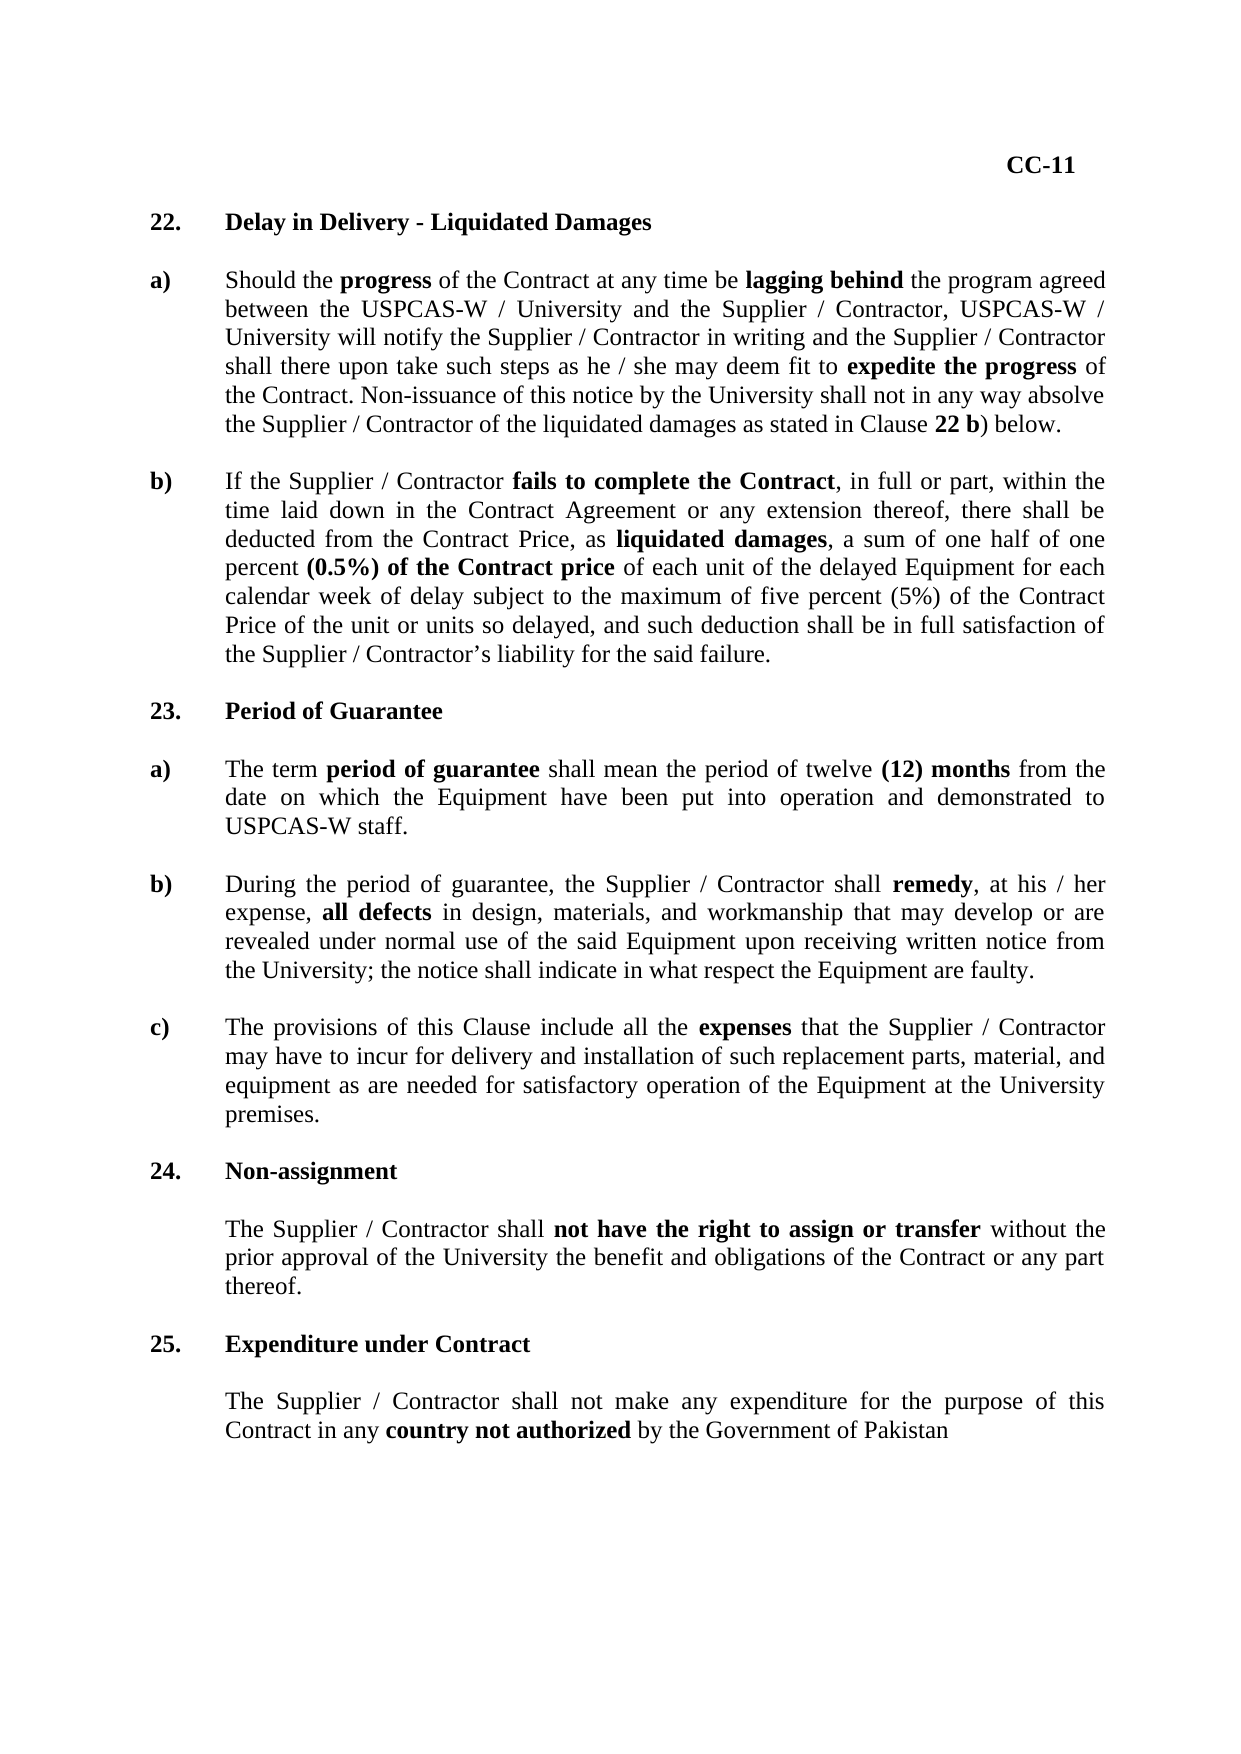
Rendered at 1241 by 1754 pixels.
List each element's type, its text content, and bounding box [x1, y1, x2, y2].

text The Supplier / Contractor shall not make any expenditure for the purpose of this Contract in any country not authorized by the Government of Pakistan [225, 1386, 1106, 1444]
text 25. Expenditure under Contract [150, 1329, 1106, 1357]
list The term period of guarantee shall mean the period of twelve (12) months from the date on which the Equipment have been put into operation and demonstrated to USPCAS-W staff. [150, 754, 1106, 840]
text The Supplier / Contractor shall not have the right to assign or transfer without the prior approval of the University the benefit and obligations of the Contract or any part thereof. [225, 1214, 1106, 1300]
text 22. Delay in Delivery - Liquidated Damages [150, 207, 1106, 236]
text CC-11 [975, 150, 1106, 179]
list The provisions of this Clause include all the expenses that the Supplier / Contractor may have to incur for delivery and installation of such replacement parts, material, and equipment as are needed for satisfactory operation of the Equipment at the University premises. [150, 1012, 1106, 1127]
list During the period of guarantee, the Supplier / Contractor shall remedy, at his / her expense, all defects in design, materials, and workmanship that may develop or are revealed under normal use of the said Equipment upon receiving written notice from the University; the notice shall indicate in what respect the Equipment are faulty. [150, 869, 1106, 984]
list Should the progress of the Contract at any time be lagging behind the program agreed between the USPCAS-W / University and the Supplier / Contractor, USPCAS-W / University will notify the Supplier / Contractor in writing and the Supplier / Contractor shall there upon take such steps as he / she may deem fit to expedite the progress of the Contract. Non-issuance of this notice by the University shall not in any way absolve the Supplier / Contractor of the liquidated damages as stated in Clause 22 b) below. [150, 265, 1106, 437]
text 24. Non-assignment [150, 1156, 1106, 1185]
text 23. Period of Guarantee [150, 696, 1106, 725]
list If the Supplier / Contractor fails to complete the Contract, in full or part, within the time laid down in the Contract Agreement or any extension thereof, there shall be deducted from the Contract Price, as liquidated damages, a sum of one half of one percent (0.5%) of the Contract price of each unit of the delayed Equipment for each calendar week of delay subject to the maximum of five percent (5%) of the Contract Price of the unit or units so delayed, and such deduction shall be in full satisfaction of the Supplier / Contractor’s liability for the said failure. [150, 466, 1106, 667]
